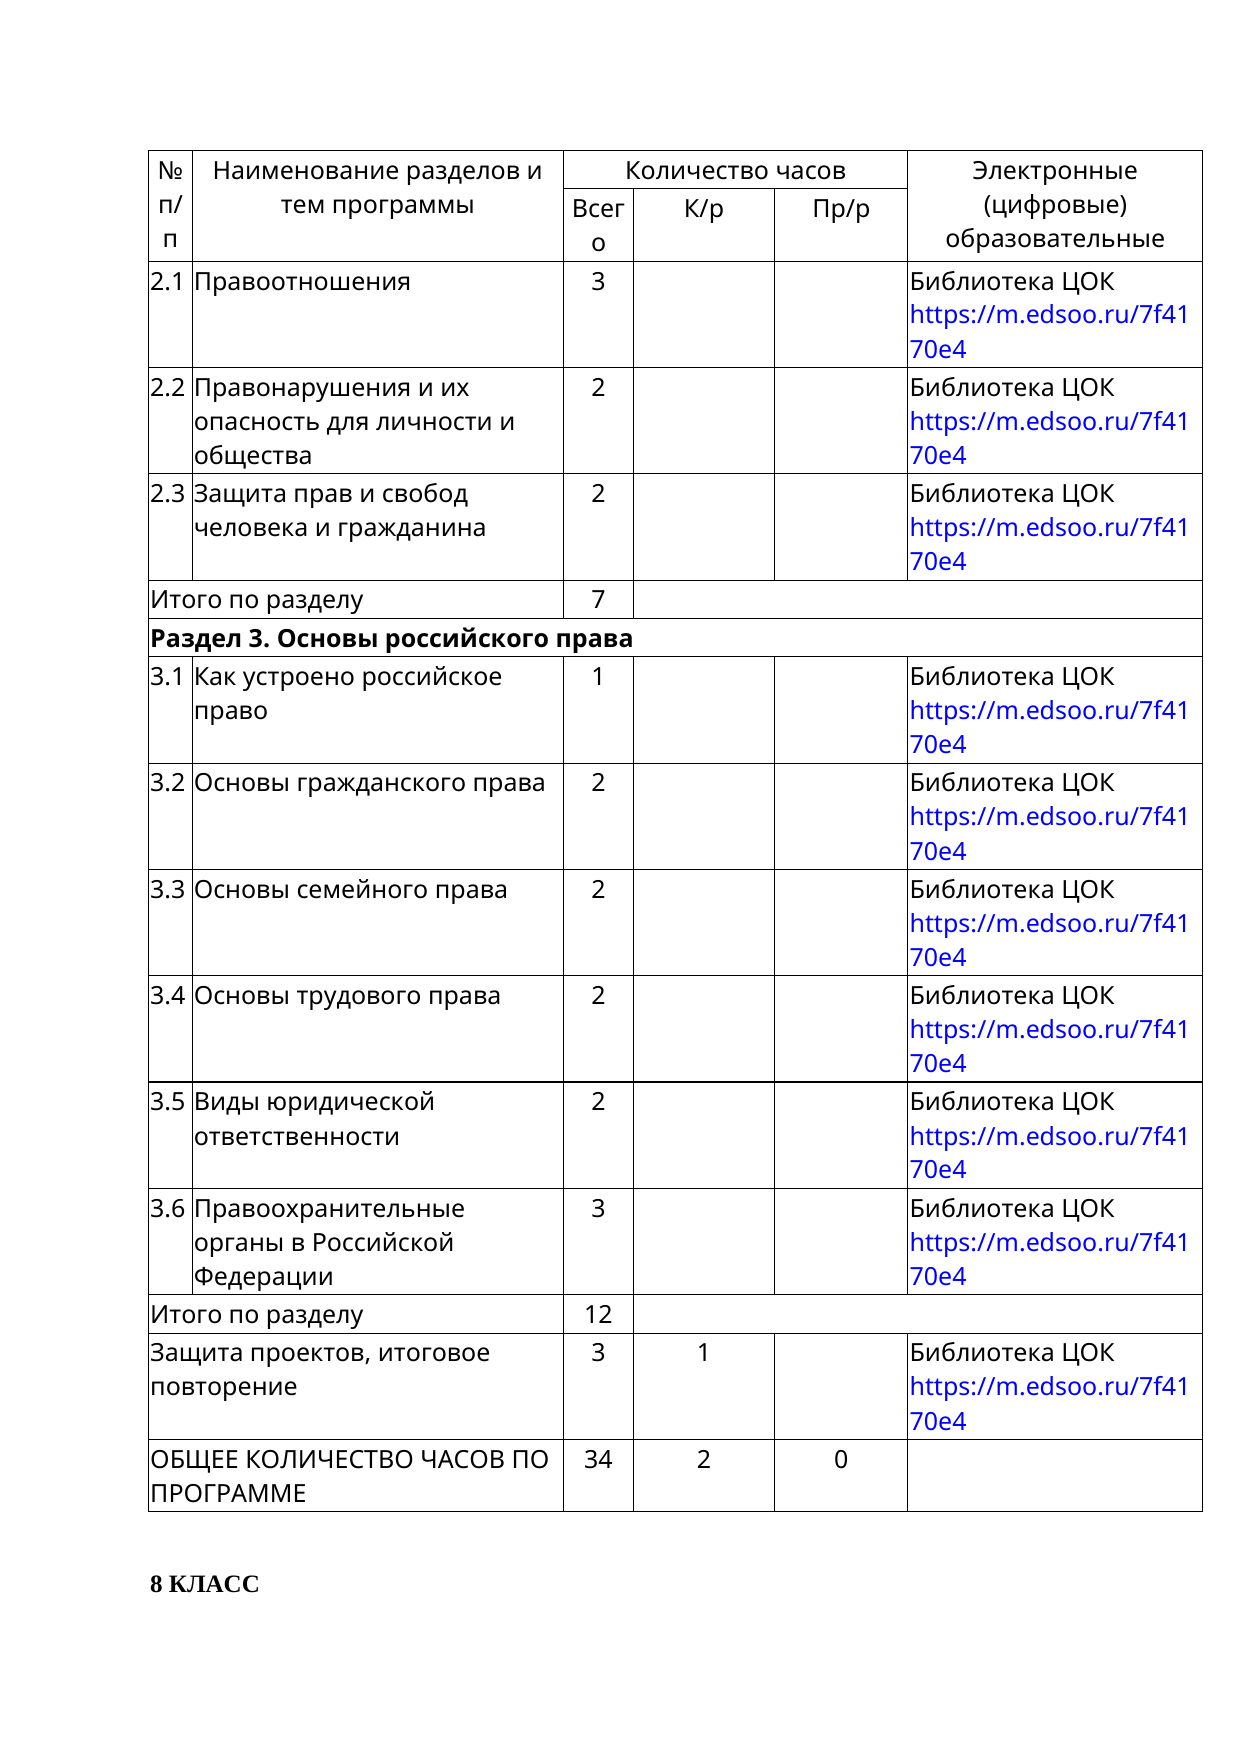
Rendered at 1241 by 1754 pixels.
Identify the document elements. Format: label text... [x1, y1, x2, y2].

table_cell 2.2 [149, 368, 192, 473]
table_header Количество часов [564, 151, 907, 188]
table_cell К/р [634, 189, 774, 261]
table_cell [775, 368, 907, 473]
table_cell Библиотека ЦОК https://m.edsoo.ru/7f4170e4 [908, 1083, 1202, 1188]
table_cell 1 [564, 657, 633, 762]
table_cell Правонарушения и их опасность для личности и общества [193, 368, 563, 473]
table_cell [775, 764, 907, 869]
table_cell Всего [564, 189, 633, 261]
table_cell 3.3 [149, 870, 192, 975]
table_cell [634, 764, 774, 869]
table_cell 1 [634, 1334, 774, 1439]
table_cell 2.1 [149, 262, 192, 367]
table_cell [634, 870, 774, 975]
table_cell 3 [564, 262, 633, 367]
table_header № п/п [149, 151, 192, 261]
table_cell Защита прав и свобод человека и гражданина [193, 474, 563, 579]
table_cell Библиотека ЦОК https://m.edsoo.ru/7f4170e4 [908, 368, 1202, 473]
table_cell Итого по разделу [149, 1295, 563, 1332]
table_cell [775, 1334, 907, 1439]
table_cell Как устроено российское право [193, 657, 563, 762]
table_cell 2 [564, 976, 633, 1081]
table_cell [634, 657, 774, 762]
table_cell [775, 870, 907, 975]
table_cell Защита проектов, итоговое повторение [149, 1334, 563, 1439]
table_cell 2 [564, 474, 633, 579]
table_cell Библиотека ЦОК https://m.edsoo.ru/7f4170e4 [908, 870, 1202, 975]
table_cell [634, 1189, 774, 1294]
text 8 КЛАСС [150, 1569, 1090, 1598]
table_cell Библиотека ЦОК https://m.edsoo.ru/7f4170e4 [908, 976, 1202, 1081]
table_cell Правоотношения [193, 262, 563, 367]
table_cell 3.6 [149, 1189, 192, 1294]
table_cell Раздел 3. Основы российского права [149, 619, 1202, 656]
table_cell Основы трудового права [193, 976, 563, 1081]
table_cell Основы семейного права [193, 870, 563, 975]
table_cell [634, 368, 774, 473]
table_cell 2.3 [149, 474, 192, 579]
table_cell Библиотека ЦОК https://m.edsoo.ru/7f4170e4 [908, 1334, 1202, 1439]
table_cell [908, 262, 1202, 367]
table_cell [634, 581, 1202, 618]
table_cell Библиотека ЦОК https://m.edsoo.ru/7f4170e4 [908, 764, 1202, 869]
table_cell 3.5 [149, 1083, 192, 1188]
table_cell 3.2 [149, 764, 192, 869]
table_cell [634, 1295, 1202, 1332]
table_cell 3 [564, 1189, 633, 1294]
table_cell 2 [564, 1083, 633, 1188]
table_cell 2 [564, 368, 633, 473]
table_cell Итого по разделу [149, 581, 563, 618]
table_cell [634, 976, 774, 1081]
table_cell Правоохранительные органы в Российской Федерации [193, 1189, 563, 1294]
table_cell ОБЩЕЕ КОЛИЧЕСТВО ЧАСОВ ПО ПРОГРАММЕ [149, 1440, 563, 1511]
table_cell [634, 262, 774, 367]
table_cell [775, 474, 907, 579]
table_cell 2 [564, 870, 633, 975]
table_cell 2 [564, 764, 633, 869]
table_cell 3 [564, 1334, 633, 1439]
table_cell 34 [564, 1440, 633, 1511]
table_cell Библиотека ЦОК https://m.edsoo.ru/7f4170e4 [908, 657, 1202, 762]
table_header Наименование разделов и тем программы [193, 151, 563, 261]
table_cell Виды юридической ответственности [193, 1083, 563, 1188]
table_cell [775, 1189, 907, 1294]
table_header Электронные (цифровые) образовательные ресурсы [908, 151, 1202, 261]
table_cell Библиотека ЦОК https://m.edsoo.ru/7f4170e4 [908, 1189, 1202, 1294]
table_cell [775, 976, 907, 1081]
table_cell 12 [564, 1295, 633, 1332]
table_cell Пр/р [775, 189, 907, 261]
table_cell 2 [634, 1440, 774, 1511]
table_cell [775, 262, 907, 367]
table_cell [634, 1083, 774, 1188]
table_cell [775, 1083, 907, 1188]
table_cell [908, 1440, 1202, 1511]
table_cell [775, 657, 907, 762]
table_cell 7 [564, 581, 633, 618]
table_cell Библиотека ЦОК https://m.edsoo.ru/7f4170e4 [908, 474, 1202, 579]
table_cell 0 [775, 1440, 907, 1511]
table_cell 3.1 [149, 657, 192, 762]
table_cell [634, 474, 774, 579]
table_cell Основы гражданского права [193, 764, 563, 869]
table_cell 3.4 [149, 976, 192, 1081]
